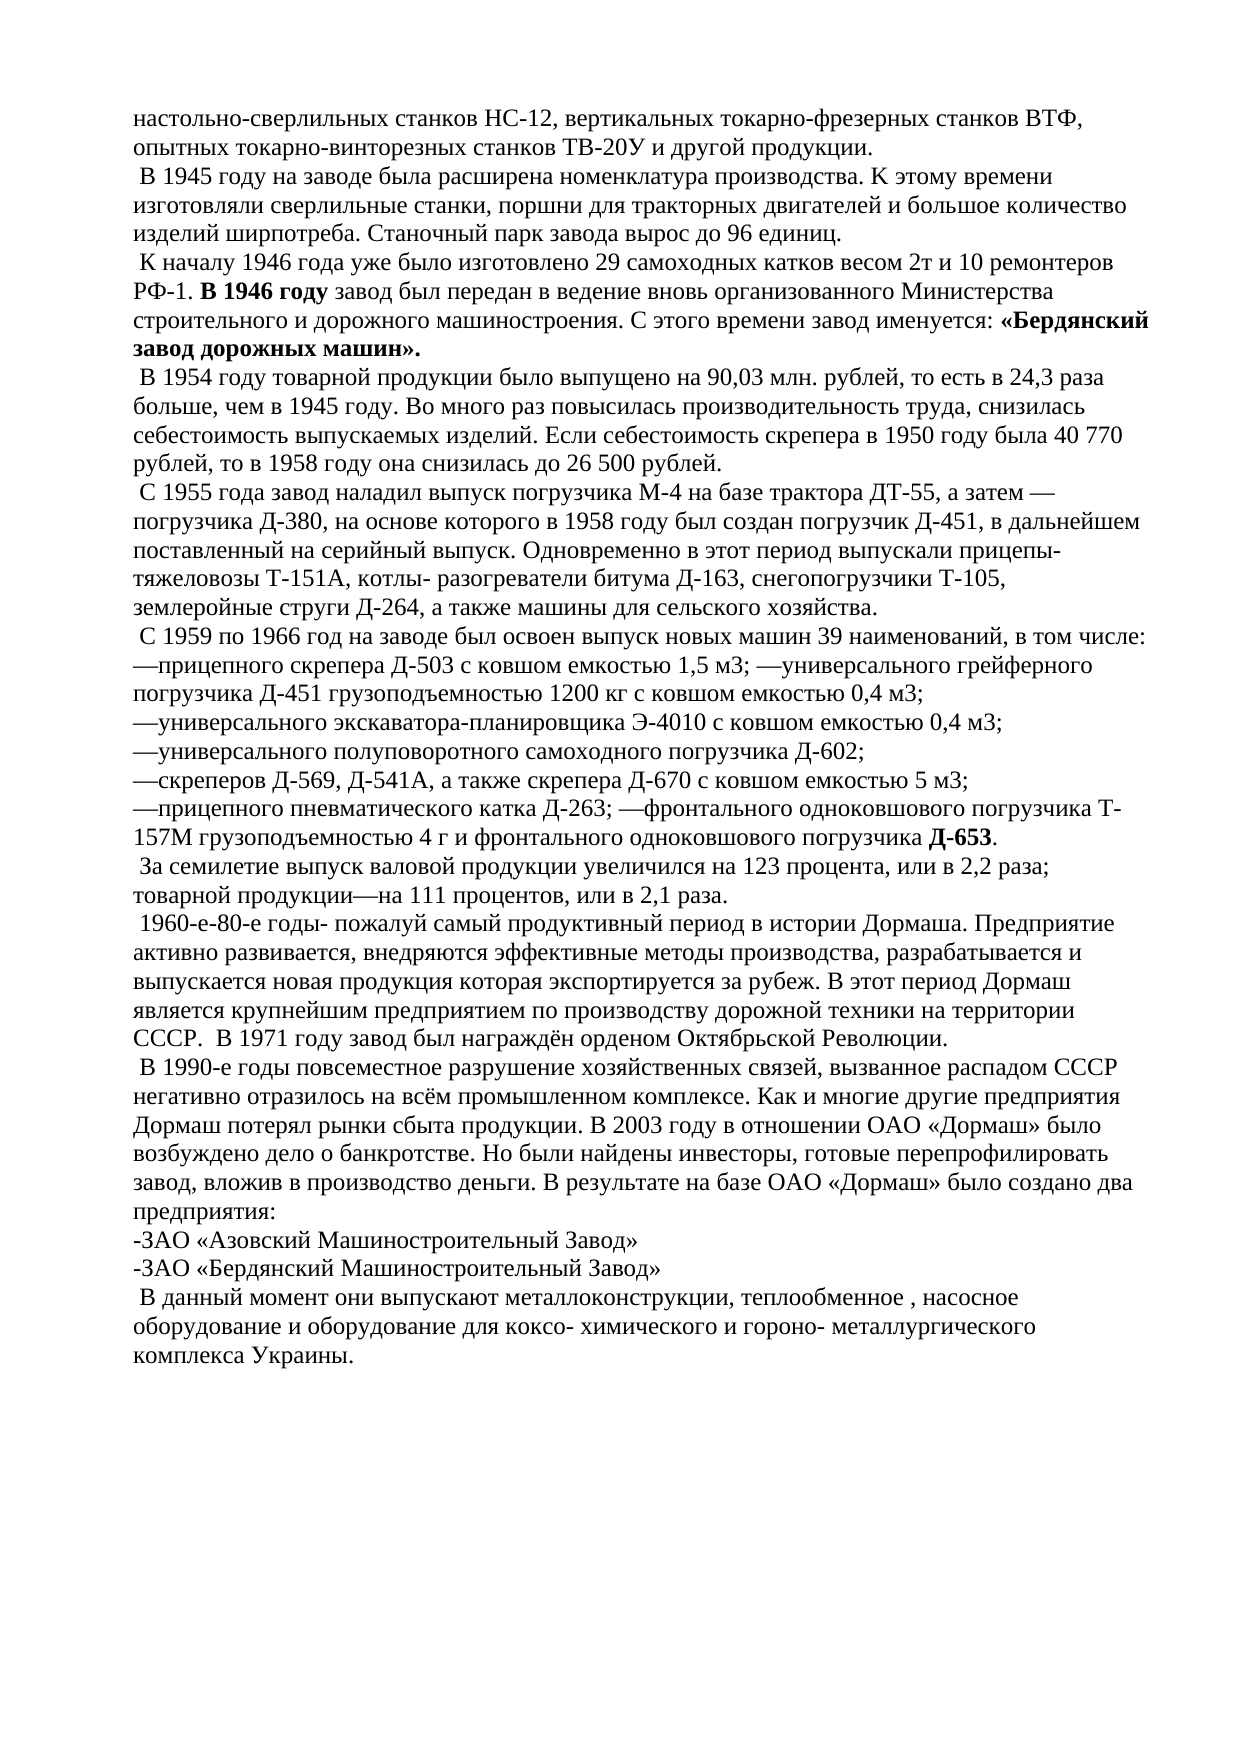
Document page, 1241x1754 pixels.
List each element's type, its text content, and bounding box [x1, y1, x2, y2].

text В данный момент они выпускают металлоконструкции, теплообменное , насосное оборудование и оборудование для коксо- химического и гороно- металлургического комплекса Украины. [133, 1282, 1152, 1368]
text С 1959 по 1966 год на заводе был освоен выпуск новых машин 39 наименований, в том числе: [133, 621, 1152, 650]
text С 1955 года завод наладил выпуск погрузчика М-4 на базе трактора ДТ-55, а затем — погрузчика Д-380, на основе которого в 1958 году был создан погрузчик Д-451, в дальнейшем поставленный на серийный выпуск. Одновременно в этот период выпускали прицепы-тяжеловозы Т-151А, котлы- разогреватели битума Д-163, снегопогрузчики Т-105, землеройные струги Д-264, а также машины для сельского хозяйства. [133, 477, 1152, 621]
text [133, 103, 1152, 161]
text -ЗАО «Бердянский Машиностроительный Завод» [133, 1253, 1152, 1282]
text К началу 1946 года уже было изготовлено 29 самоходных катков весом 2т и 10 ремонтеров РФ-1. В 1946 году завод был передан в ведение вновь организованного Министерства строительного и дорожного машиностроения. С этого времени завод именуется: «Бердянский завод дорожных машин». [133, 247, 1152, 362]
text В 1954 году товарной продукции было выпущено на 90,03 млн. рублей, то есть в 24,3 раза больше, чем в 1945 году. Во много раз повысилась производительность труда, снизилась себестоимость выпускаемых изделий. Если себестоимость скрепера в 1950 году была 40 770 рублей, то в 1958 году она снизилась до 26 500 рублей. [133, 362, 1152, 477]
text —скреперов Д-569, Д-541А, а также скрепера Д-670 с ковшом емкостью 5 м3; [133, 765, 1152, 793]
text —прицепного пневматического катка Д-263; —фронтального одноковшового погрузчика Т-157М грузоподъемностью 4 г и фронтального одноковшового погрузчика Д-653. [133, 793, 1152, 851]
text -ЗАО «Азовский Машиностроительный Завод» [133, 1225, 1152, 1253]
text В 1990-е годы повсеместное разрушение хозяйственных связей, вызванное распадом СССР негативно отразилось на всём промышленном комплексе. Как и многие другие предприятия Дормаш потерял рынки сбыта продукции. В 2003 году в отношении ОАО «Дормаш» было возбуждено дело о банкротстве. Но были найдены инвесторы, готовые перепрофилировать завод, вложив в производство деньги. В результате на базе ОАО «Дормаш» было создано два предприятия: [133, 1052, 1152, 1225]
text За семилетие выпуск валовой продукции увеличился на 123 процента, или в 2,2 раза; товарной продукции—на 111 процентов, или в 2,1 раза. [133, 851, 1152, 908]
text В 1945 году на заводе была расширена номенклатура производства. K этому времени изготовляли сверлильные станки, поршни для тракторных двигателей и большое количество изделий ширпотреба. Станочный парк завода вырос до 96 единиц. [133, 161, 1152, 247]
text —универсального полуповоротного самоходного погрузчика Д-602; [133, 736, 1152, 765]
text 1960-е-80-е годы- пожалуй самый продуктивный период в истории Дормаша. Предприятие активно развивается, внедряются эффективные методы производства, разрабатывается и выпускается новая продукция которая экспортируется за рубеж. В этот период Дормаш является крупнейшим предприятием по производству дорожной техники на территории СССР. В 1971 году завод был награждён орденом Октябрьской Революции. [133, 908, 1152, 1052]
text —универсального экскаватора-планировщика Э-4010 с ковшом емкостью 0,4 м3; [133, 707, 1152, 736]
text —прицепного скрепера Д-503 с ковшом емкостью 1,5 м3; —универсального грейферного погрузчика Д-451 грузоподъемностью 1200 кг с ковшом емкостью 0,4 м3; [133, 650, 1152, 707]
